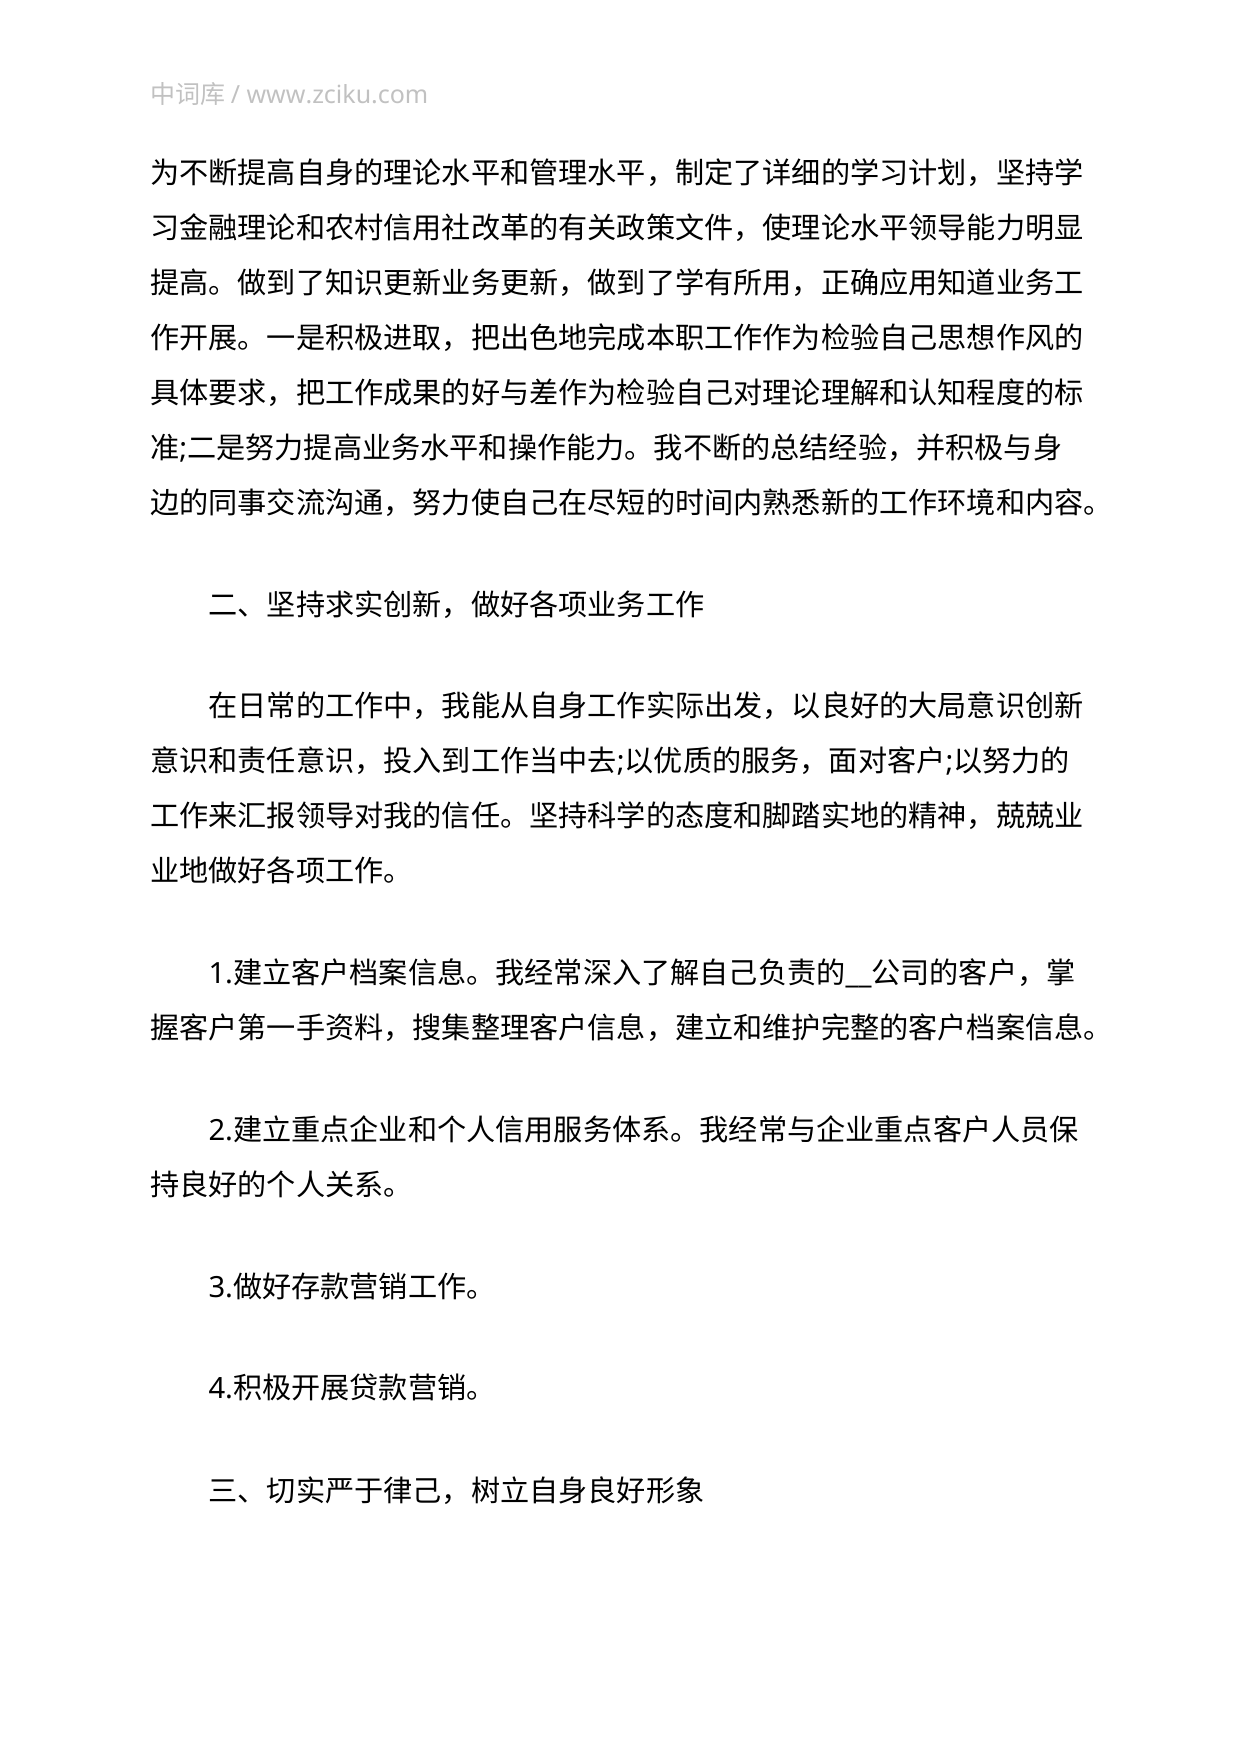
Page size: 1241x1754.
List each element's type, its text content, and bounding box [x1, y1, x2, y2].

text 在日常的工作中，我能从自身工作实际出发，以良好的大局意识创新意识和责任意识，投入到工作当中去;以优质的服务，面对客户;以努力的工作来汇报领导对我的信任。坚持科学的态度和脚踏实地的精神，兢兢业业地做好各项工作。 [150, 683, 1090, 890]
text 3.做好存款营销工作。 [150, 1263, 1090, 1306]
text 三、切实严于律己，树立自身良好形象 [150, 1467, 1090, 1509]
text 1.建立客户档案信息。我经常深入了解自己负责的__公司的客户，掌握客户第一手资料，搜集整理客户信息，建立和维护完整的客户档案信息。 [150, 949, 1090, 1047]
text 2.建立重点企业和个人信用服务体系。我经常与企业重点客户人员保持良好的个人关系。 [150, 1106, 1090, 1204]
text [150, 150, 1090, 522]
text 4.积极开展贷款营销。 [150, 1365, 1090, 1407]
text 二、坚持求实创新，做好各项业务工作 [150, 581, 1090, 623]
